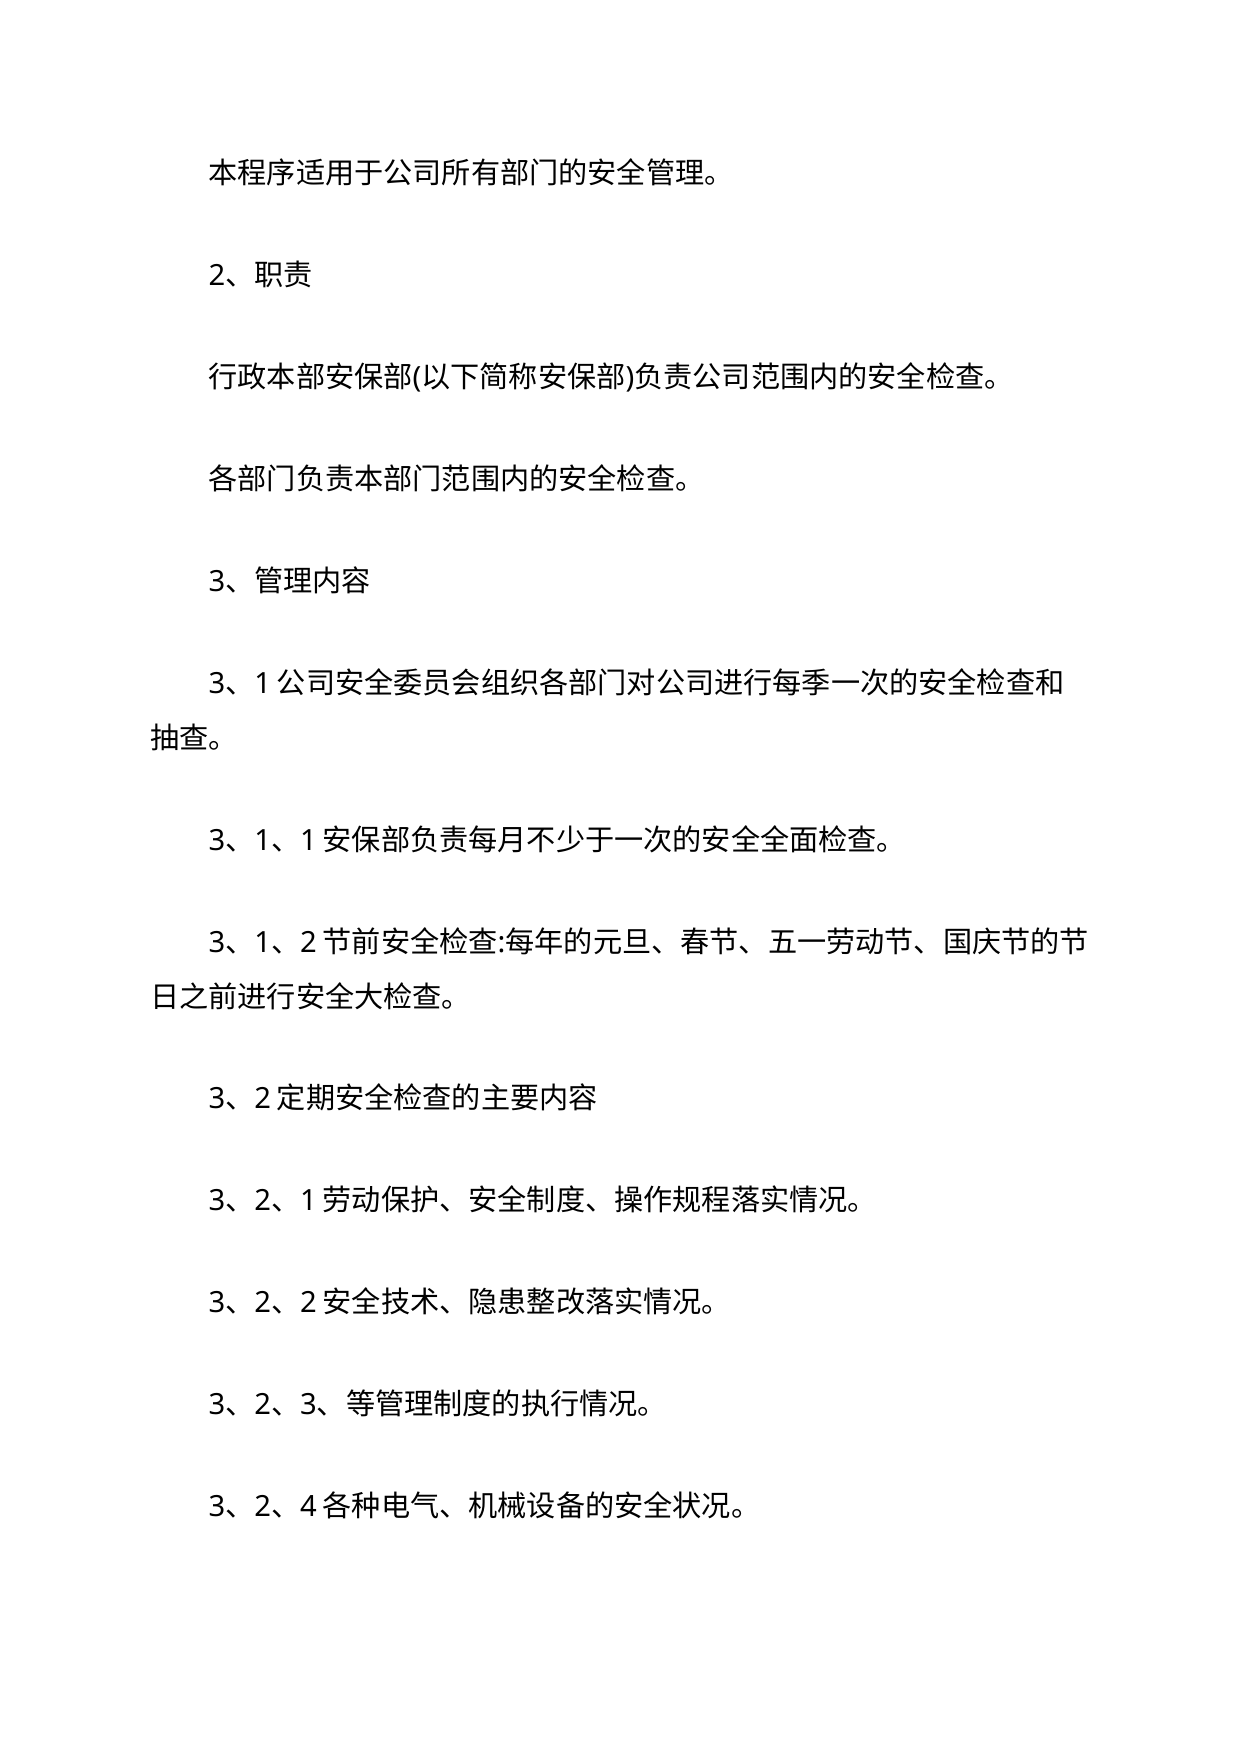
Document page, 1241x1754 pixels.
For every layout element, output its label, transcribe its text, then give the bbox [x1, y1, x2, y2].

text 3、1公司安全委员会组织各部门对公司进行每季一次的安全检查和抽查。 [150, 659, 1090, 757]
text 3、管理内容 [150, 557, 1090, 600]
text 3、1、2节前安全检查:每年的元旦、春节、五一劳动节、国庆节的节日之前进行安全大检查。 [150, 918, 1090, 1016]
text 3、1、1安保部负责每月不少于一次的安全全面检查。 [150, 816, 1090, 859]
text 行政本部安保部(以下简称安保部)负责公司范围内的安全检查。 [150, 354, 1090, 396]
text 3、2、2安全技术、隐患整改落实情况。 [150, 1279, 1090, 1321]
text 3、2定期安全检查的主要内容 [150, 1075, 1090, 1117]
text 3、2、1劳动保护、安全制度、操作规程落实情况。 [150, 1177, 1090, 1219]
text 2、职责 [150, 252, 1090, 294]
text 3、2、3、等管理制度的执行情况。 [150, 1381, 1090, 1423]
text 3、2、4各种电气、机械设备的安全状况。 [150, 1483, 1090, 1525]
text 本程序适用于公司所有部门的安全管理。 [150, 150, 1090, 192]
text 各部门负责本部门范围内的安全检查。 [150, 456, 1090, 498]
